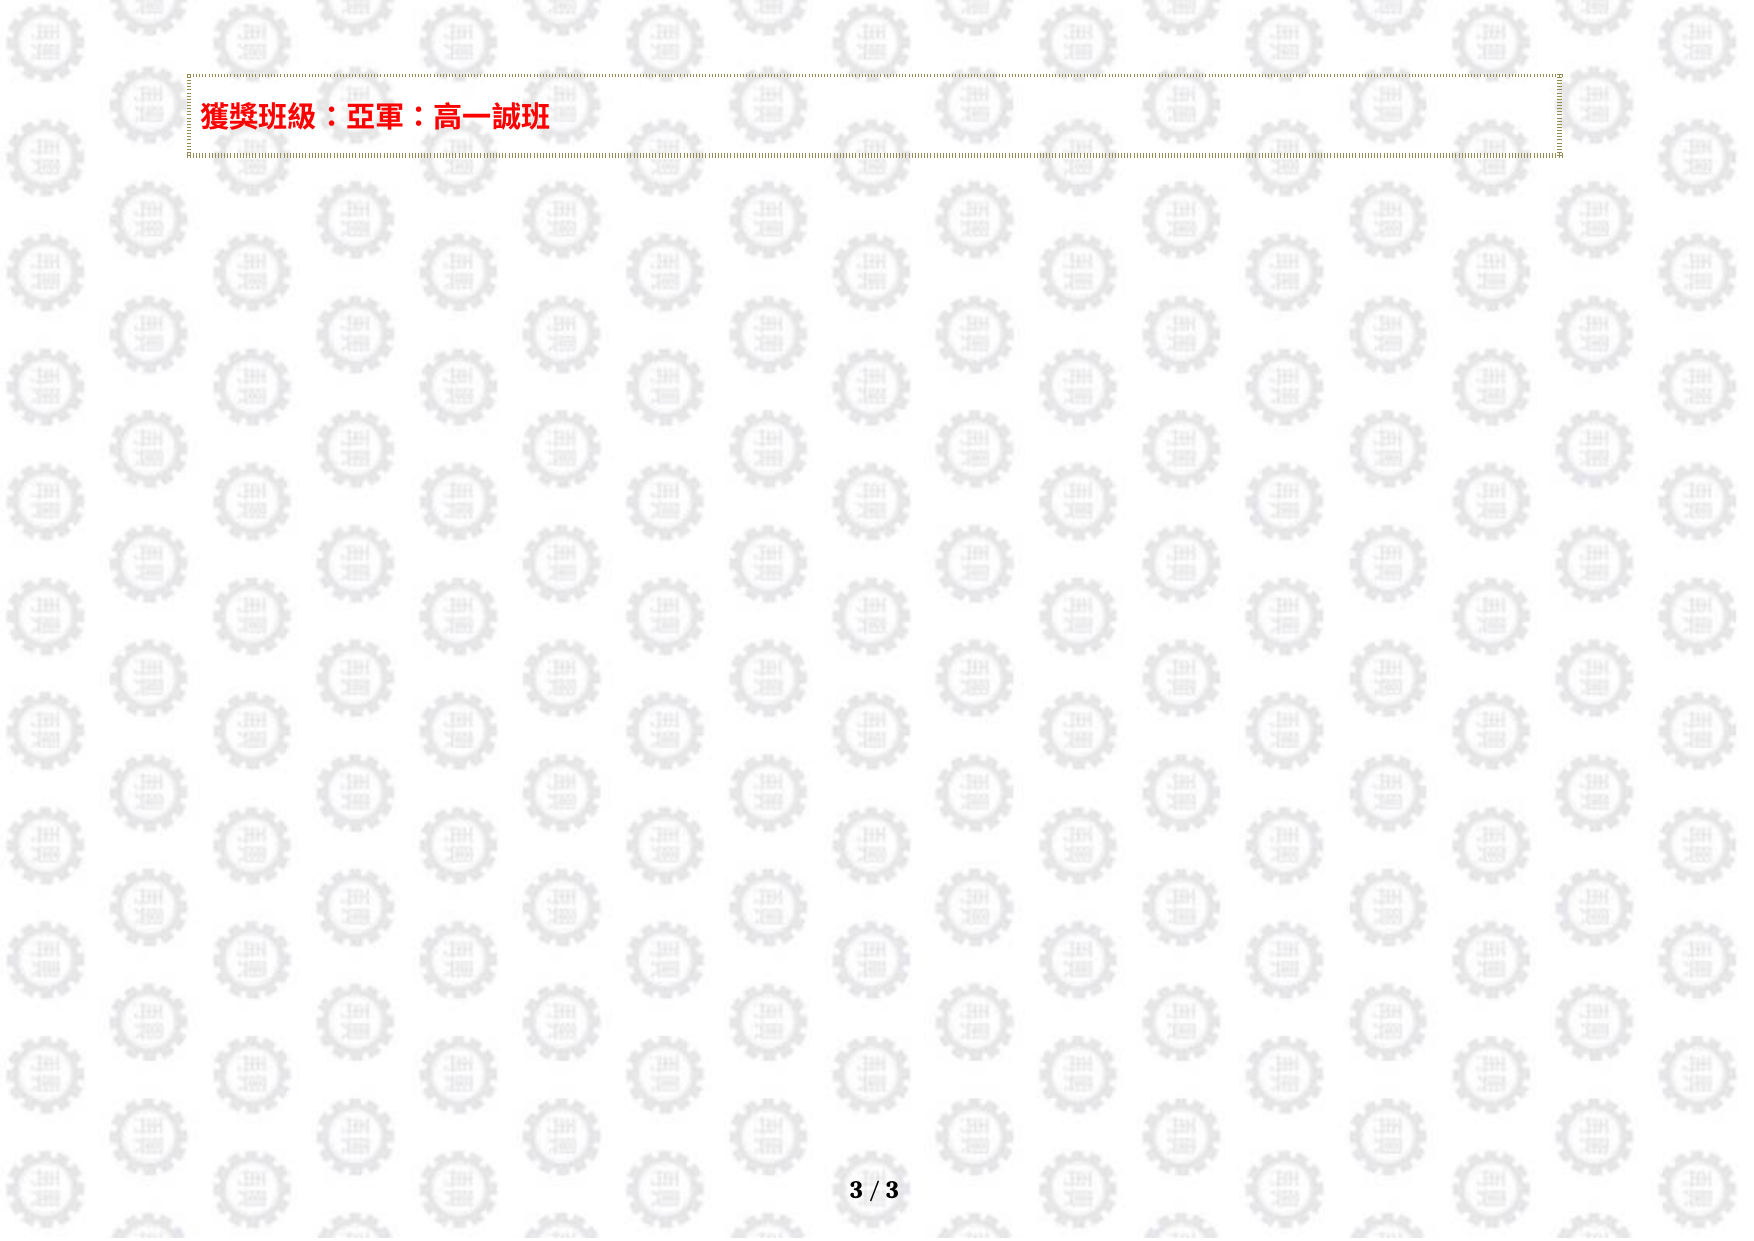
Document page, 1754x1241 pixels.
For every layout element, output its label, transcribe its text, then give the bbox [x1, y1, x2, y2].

picture [0, 0, 1749, 1238]
table_cell 獲獎班級：亞軍：高一誠班 [189, 74, 1559, 153]
